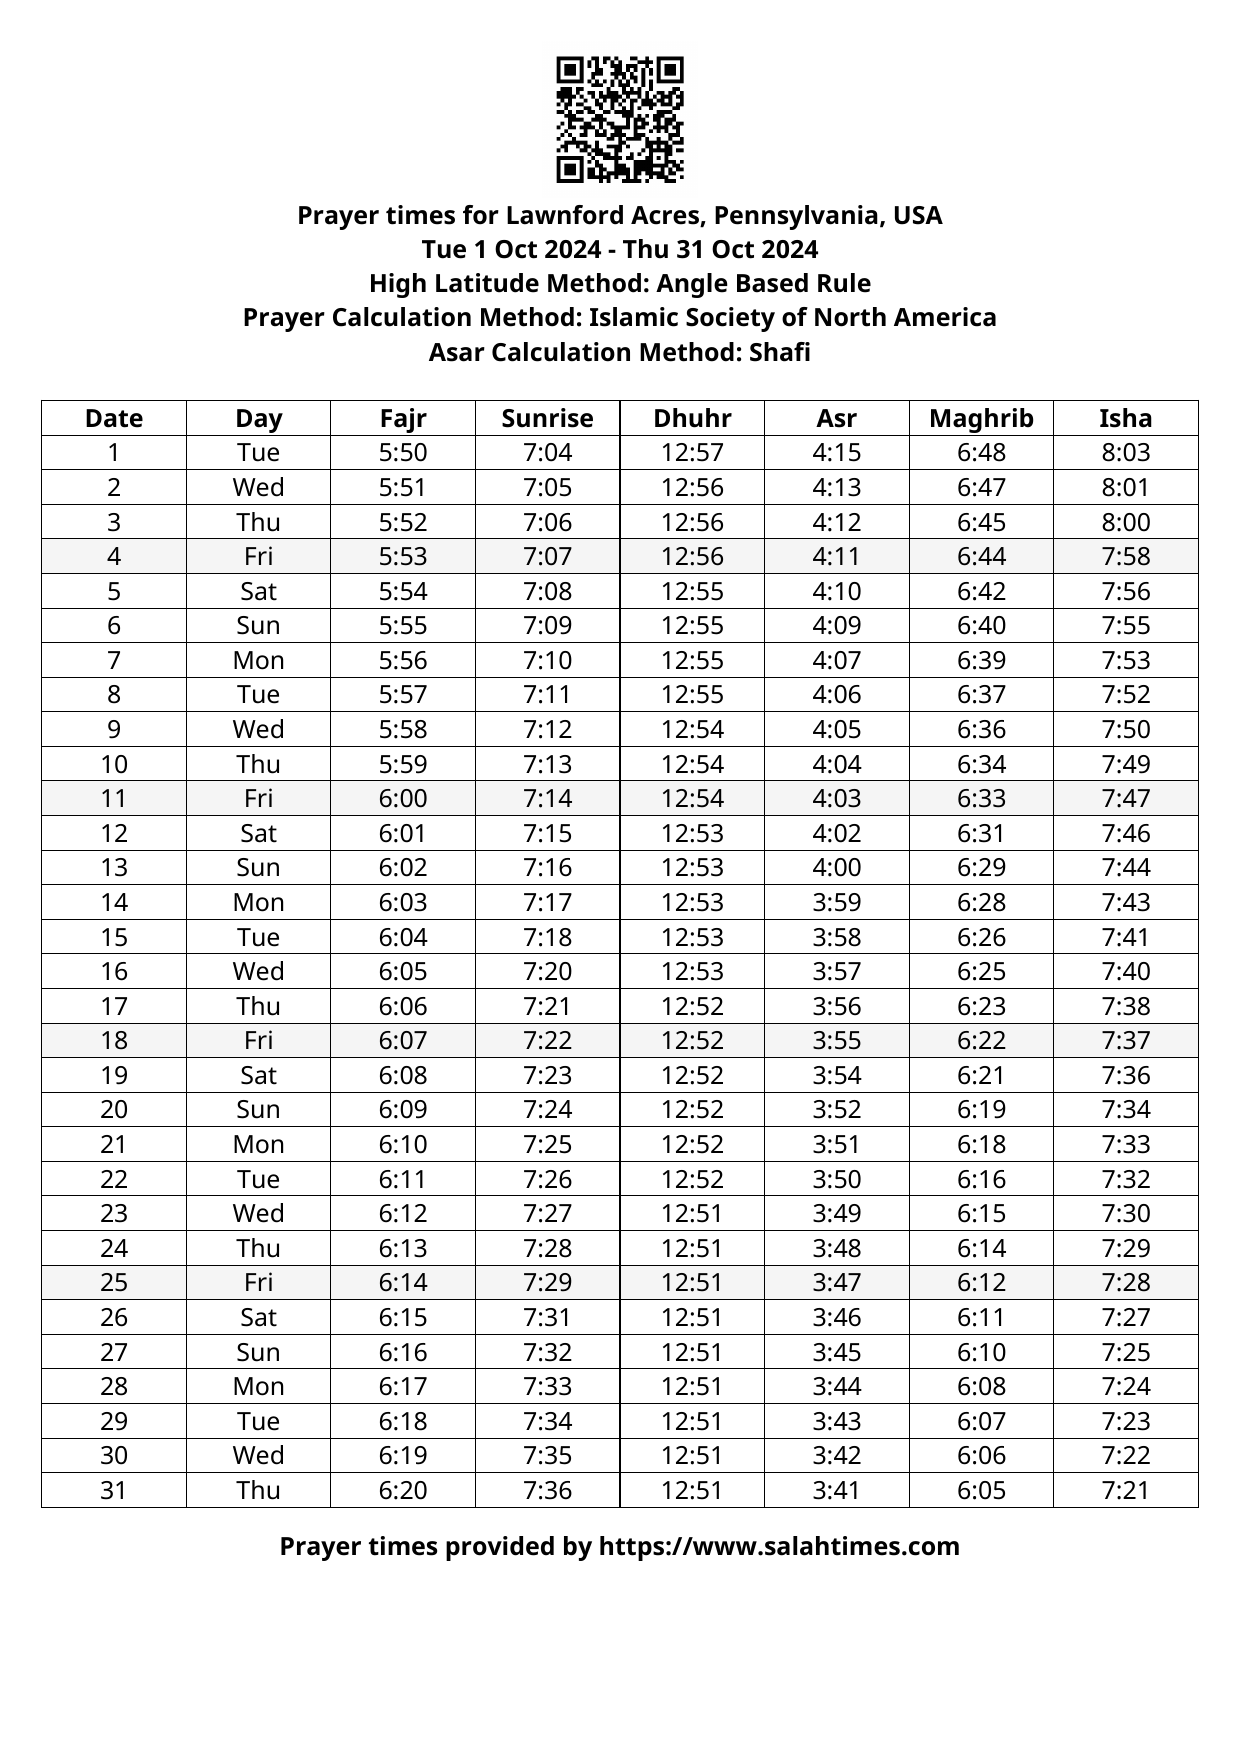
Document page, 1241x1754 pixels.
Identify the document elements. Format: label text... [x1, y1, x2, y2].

table_cell 7:12 [476, 712, 619, 746]
table_cell 6:15 [331, 1300, 475, 1334]
table_cell 3:48 [765, 1231, 909, 1264]
table_cell 7:23 [1054, 1404, 1198, 1437]
table_header Isha [1054, 401, 1198, 434]
table_cell Wed [187, 470, 330, 504]
table_cell 3 [42, 505, 186, 538]
table_cell 6:48 [910, 436, 1053, 469]
picture [542, 41, 699, 198]
table_cell 7:28 [476, 1231, 619, 1264]
table_cell 6:34 [910, 747, 1053, 780]
table_cell Thu [187, 1231, 330, 1264]
table_cell 4:07 [765, 643, 909, 677]
table_cell 16 [42, 954, 186, 988]
table_cell 12:57 [621, 436, 764, 469]
table_cell 12:51 [621, 1473, 764, 1507]
table_cell 4:11 [765, 539, 909, 573]
table_cell 12:53 [621, 851, 764, 884]
table_cell 6:23 [910, 989, 1053, 1022]
table_cell 12 [42, 816, 186, 849]
table_cell 13 [42, 851, 186, 884]
table_cell 12:55 [621, 678, 764, 711]
table_cell 7:30 [1054, 1196, 1198, 1230]
table_cell 12:51 [621, 1300, 764, 1334]
table_cell 12:54 [621, 712, 764, 746]
table_cell 24 [42, 1231, 186, 1264]
table_cell Fri [187, 1024, 330, 1057]
table_cell 7:17 [476, 885, 619, 919]
table_cell Mon [187, 643, 330, 677]
table_cell 3:43 [765, 1404, 909, 1437]
table_cell 3:55 [765, 1024, 909, 1057]
table_cell 11 [42, 781, 186, 815]
table_cell 3:57 [765, 954, 909, 988]
text Prayer Calculation Method: Islamic Society of North America [42, 300, 1198, 334]
table_cell Mon [187, 1127, 330, 1161]
table_cell 7:37 [1054, 1024, 1198, 1057]
table_cell Thu [187, 1473, 330, 1507]
table_cell Sun [187, 1093, 330, 1126]
table_cell 7:36 [476, 1473, 619, 1507]
table_cell 7:13 [476, 747, 619, 780]
table_cell 8:01 [1054, 470, 1198, 504]
table_cell 12:56 [621, 539, 764, 573]
table_cell 6:12 [331, 1196, 475, 1230]
table_cell Sun [187, 851, 330, 884]
table_cell 7:29 [1054, 1231, 1198, 1264]
table_cell 5:50 [331, 436, 475, 469]
table_cell 1 [42, 436, 186, 469]
table_cell 3:49 [765, 1196, 909, 1230]
table_cell 7:20 [476, 954, 619, 988]
table_cell 7:32 [1054, 1162, 1198, 1195]
table_cell 12:52 [621, 1162, 764, 1195]
table_cell 6:22 [910, 1024, 1053, 1057]
table_cell 7:34 [1054, 1093, 1198, 1126]
table_cell 6:25 [910, 954, 1053, 988]
table_cell 7:52 [1054, 678, 1198, 711]
table_cell 4:03 [765, 781, 909, 815]
table_cell 12:51 [621, 1404, 764, 1437]
table_header Asr [765, 401, 909, 434]
table_cell 7:35 [476, 1439, 619, 1472]
table_cell 12:54 [621, 781, 764, 815]
table_cell 6:37 [910, 678, 1053, 711]
table_cell Mon [187, 1369, 330, 1403]
table_cell 6:07 [331, 1024, 475, 1057]
table_cell 23 [42, 1196, 186, 1230]
table_cell 7:47 [1054, 781, 1198, 815]
table_cell 14 [42, 885, 186, 919]
table_cell 6:02 [331, 851, 475, 884]
table_cell Tue [187, 920, 330, 953]
table_cell Wed [187, 712, 330, 746]
table_cell 6:21 [910, 1058, 1053, 1092]
table_cell 4:05 [765, 712, 909, 746]
table_cell 7:18 [476, 920, 619, 953]
table_cell 7:38 [1054, 989, 1198, 1022]
table_cell 12:55 [621, 609, 764, 642]
table_cell 18 [42, 1024, 186, 1057]
table_cell 6:40 [910, 609, 1053, 642]
table_cell 6:28 [910, 885, 1053, 919]
table_cell 7:40 [1054, 954, 1198, 988]
table_header Sunrise [476, 401, 619, 434]
table_cell 6:14 [331, 1266, 475, 1299]
table_cell 6:10 [910, 1335, 1053, 1368]
table_cell 7:49 [1054, 747, 1198, 780]
table_cell 6:07 [910, 1404, 1053, 1437]
table_cell Fri [187, 1266, 330, 1299]
table_cell 7:33 [1054, 1127, 1198, 1161]
table_cell Mon [187, 885, 330, 919]
table_cell 7:53 [1054, 643, 1198, 677]
text Prayer times for Lawnford Acres, Pennsylvania, USA [42, 198, 1198, 232]
table_cell 3:51 [765, 1127, 909, 1161]
table_cell 5:53 [331, 539, 475, 573]
table_cell 7:23 [476, 1058, 619, 1092]
table_cell 6:47 [910, 470, 1053, 504]
table_cell 7 [42, 643, 186, 677]
table_cell 6:16 [910, 1162, 1053, 1195]
table_cell 7:25 [476, 1127, 619, 1161]
table_cell Sun [187, 609, 330, 642]
table_cell 5:55 [331, 609, 475, 642]
table_cell 5:58 [331, 712, 475, 746]
table_cell 6:00 [331, 781, 475, 815]
table_cell 6:03 [331, 885, 475, 919]
table_cell 4:12 [765, 505, 909, 538]
table_cell 5:56 [331, 643, 475, 677]
table_cell 25 [42, 1266, 186, 1299]
table_cell 7:58 [1054, 539, 1198, 573]
table_cell 7:14 [476, 781, 619, 815]
table_cell 5:54 [331, 574, 475, 607]
table_cell 7:50 [1054, 712, 1198, 746]
table_cell 6:36 [910, 712, 1053, 746]
table_cell 6 [42, 609, 186, 642]
text High Latitude Method: Angle Based Rule [42, 266, 1198, 300]
table_cell 15 [42, 920, 186, 953]
table_cell 4:06 [765, 678, 909, 711]
table_cell 12:53 [621, 954, 764, 988]
table_cell 21 [42, 1127, 186, 1161]
table_cell 7:21 [476, 989, 619, 1022]
table_cell 6:10 [331, 1127, 475, 1161]
table_cell 7:08 [476, 574, 619, 607]
table_cell 12:51 [621, 1335, 764, 1368]
table_cell 8:00 [1054, 505, 1198, 538]
table_cell 6:04 [331, 920, 475, 953]
table_cell 6:17 [331, 1369, 475, 1403]
table_cell 12:52 [621, 989, 764, 1022]
table_cell 12:55 [621, 643, 764, 677]
table_cell 7:29 [476, 1266, 619, 1299]
table_cell 6:05 [331, 954, 475, 988]
table_cell 12:52 [621, 1024, 764, 1057]
table_header Dhuhr [621, 401, 764, 434]
table_cell 6:29 [910, 851, 1053, 884]
table_cell 10 [42, 747, 186, 780]
table_cell 12:53 [621, 816, 764, 849]
table_cell Sat [187, 1300, 330, 1334]
table_cell 6:11 [910, 1300, 1053, 1334]
table_cell 7:41 [1054, 920, 1198, 953]
table_cell 12:53 [621, 885, 764, 919]
table_cell 17 [42, 989, 186, 1022]
table_cell 28 [42, 1369, 186, 1403]
table_cell 7:10 [476, 643, 619, 677]
table_cell 26 [42, 1300, 186, 1334]
table_cell 6:06 [331, 989, 475, 1022]
table_cell Thu [187, 747, 330, 780]
table_cell 5 [42, 574, 186, 607]
table_cell 6:19 [910, 1093, 1053, 1126]
table_cell Thu [187, 505, 330, 538]
table_cell 6:12 [910, 1266, 1053, 1299]
table_cell 6:15 [910, 1196, 1053, 1230]
table_cell 6:06 [910, 1439, 1053, 1472]
table_cell 5:52 [331, 505, 475, 538]
table_cell Tue [187, 1404, 330, 1437]
table_cell 7:27 [476, 1196, 619, 1230]
table_cell 6:45 [910, 505, 1053, 538]
table_cell 7:32 [476, 1335, 619, 1368]
table_cell 7:44 [1054, 851, 1198, 884]
table_cell 3:54 [765, 1058, 909, 1092]
table_cell 7:26 [476, 1162, 619, 1195]
table_cell 6:26 [910, 920, 1053, 953]
table_cell 12:56 [621, 505, 764, 538]
table_cell 7:24 [1054, 1369, 1198, 1403]
table_cell 6:33 [910, 781, 1053, 815]
table_cell 6:20 [331, 1473, 475, 1507]
table_cell 7:31 [476, 1300, 619, 1334]
table_cell 3:44 [765, 1369, 909, 1403]
table_cell 5:51 [331, 470, 475, 504]
table_cell 6:08 [910, 1369, 1053, 1403]
table_cell 7:09 [476, 609, 619, 642]
table_cell 7:21 [1054, 1473, 1198, 1507]
table_cell 3:47 [765, 1266, 909, 1299]
table_cell 12:52 [621, 1127, 764, 1161]
table_cell 12:53 [621, 920, 764, 953]
table_header Fajr [331, 401, 475, 434]
table_cell 6:16 [331, 1335, 475, 1368]
text Prayer times provided by https://www.salahtimes.com [42, 1528, 1198, 1563]
table_cell Tue [187, 678, 330, 711]
table_cell 7:04 [476, 436, 619, 469]
table_cell 4:10 [765, 574, 909, 607]
table_cell Fri [187, 781, 330, 815]
table_cell Sat [187, 1058, 330, 1092]
table_cell Wed [187, 954, 330, 988]
table_cell 4:15 [765, 436, 909, 469]
table_cell Tue [187, 436, 330, 469]
table_cell 6:08 [331, 1058, 475, 1092]
table_cell 6:09 [331, 1093, 475, 1126]
table_cell 4:04 [765, 747, 909, 780]
table_cell 22 [42, 1162, 186, 1195]
table_cell 7:22 [476, 1024, 619, 1057]
table_header Maghrib [910, 401, 1053, 434]
table_cell 12:51 [621, 1266, 764, 1299]
table_cell Wed [187, 1196, 330, 1230]
table_cell 29 [42, 1404, 186, 1437]
table_cell Sun [187, 1335, 330, 1368]
table_cell 6:44 [910, 539, 1053, 573]
table_cell 7:22 [1054, 1439, 1198, 1472]
table_cell Wed [187, 1439, 330, 1472]
table_cell 7:56 [1054, 574, 1198, 607]
table_cell 3:50 [765, 1162, 909, 1195]
table_cell 6:42 [910, 574, 1053, 607]
table_cell 8 [42, 678, 186, 711]
table_cell 7:05 [476, 470, 619, 504]
table_cell 5:57 [331, 678, 475, 711]
table_cell 6:18 [910, 1127, 1053, 1161]
table_cell 6:11 [331, 1162, 475, 1195]
table_cell 12:52 [621, 1058, 764, 1092]
table_cell 4:00 [765, 851, 909, 884]
table_cell 12:51 [621, 1231, 764, 1264]
table_cell 7:16 [476, 851, 619, 884]
table_cell 12:54 [621, 747, 764, 780]
table_cell 5:59 [331, 747, 475, 780]
table_cell 6:01 [331, 816, 475, 849]
table_cell 12:52 [621, 1093, 764, 1126]
table_cell 7:46 [1054, 816, 1198, 849]
table_cell 2 [42, 470, 186, 504]
table_cell 6:18 [331, 1404, 475, 1437]
table_cell 3:46 [765, 1300, 909, 1334]
table_cell Tue [187, 1162, 330, 1195]
table_cell 7:07 [476, 539, 619, 573]
table_cell 7:55 [1054, 609, 1198, 642]
table_cell 3:56 [765, 989, 909, 1022]
table_cell 7:27 [1054, 1300, 1198, 1334]
table_cell 3:41 [765, 1473, 909, 1507]
table_cell 7:15 [476, 816, 619, 849]
table_cell 7:25 [1054, 1335, 1198, 1368]
table_cell Fri [187, 539, 330, 573]
table_cell 12:51 [621, 1369, 764, 1403]
table_cell 6:05 [910, 1473, 1053, 1507]
table_cell 7:43 [1054, 885, 1198, 919]
table_header Date [42, 401, 186, 434]
table_cell 7:28 [1054, 1266, 1198, 1299]
table_cell 7:11 [476, 678, 619, 711]
table_cell 7:24 [476, 1093, 619, 1126]
table_cell 3:59 [765, 885, 909, 919]
table_cell 6:13 [331, 1231, 475, 1264]
table_cell Sat [187, 574, 330, 607]
table_cell 31 [42, 1473, 186, 1507]
table_cell 4:09 [765, 609, 909, 642]
table_header Day [187, 401, 330, 434]
table_cell 3:58 [765, 920, 909, 953]
table_cell Sat [187, 816, 330, 849]
table_cell 8:03 [1054, 436, 1198, 469]
table_cell 7:06 [476, 505, 619, 538]
table_cell 6:39 [910, 643, 1053, 677]
table_cell 4:13 [765, 470, 909, 504]
table_cell 3:52 [765, 1093, 909, 1126]
table_cell 6:31 [910, 816, 1053, 849]
table_cell 7:34 [476, 1404, 619, 1437]
table_cell 30 [42, 1439, 186, 1472]
table_cell 4:02 [765, 816, 909, 849]
table_cell 7:33 [476, 1369, 619, 1403]
table_cell 19 [42, 1058, 186, 1092]
table_cell 12:51 [621, 1196, 764, 1230]
table_cell 3:42 [765, 1439, 909, 1472]
text Asar Calculation Method: Shafi [42, 334, 1198, 368]
table_cell Thu [187, 989, 330, 1022]
table_cell 12:56 [621, 470, 764, 504]
table_cell 6:19 [331, 1439, 475, 1472]
table_cell 6:14 [910, 1231, 1053, 1264]
table_cell 20 [42, 1093, 186, 1126]
table_cell 7:36 [1054, 1058, 1198, 1092]
table_cell 12:51 [621, 1439, 764, 1472]
table_cell 4 [42, 539, 186, 573]
text Tue 1 Oct 2024 - Thu 31 Oct 2024 [42, 232, 1198, 266]
table_cell 27 [42, 1335, 186, 1368]
table_cell 3:45 [765, 1335, 909, 1368]
table_cell 9 [42, 712, 186, 746]
table_cell 12:55 [621, 574, 764, 607]
